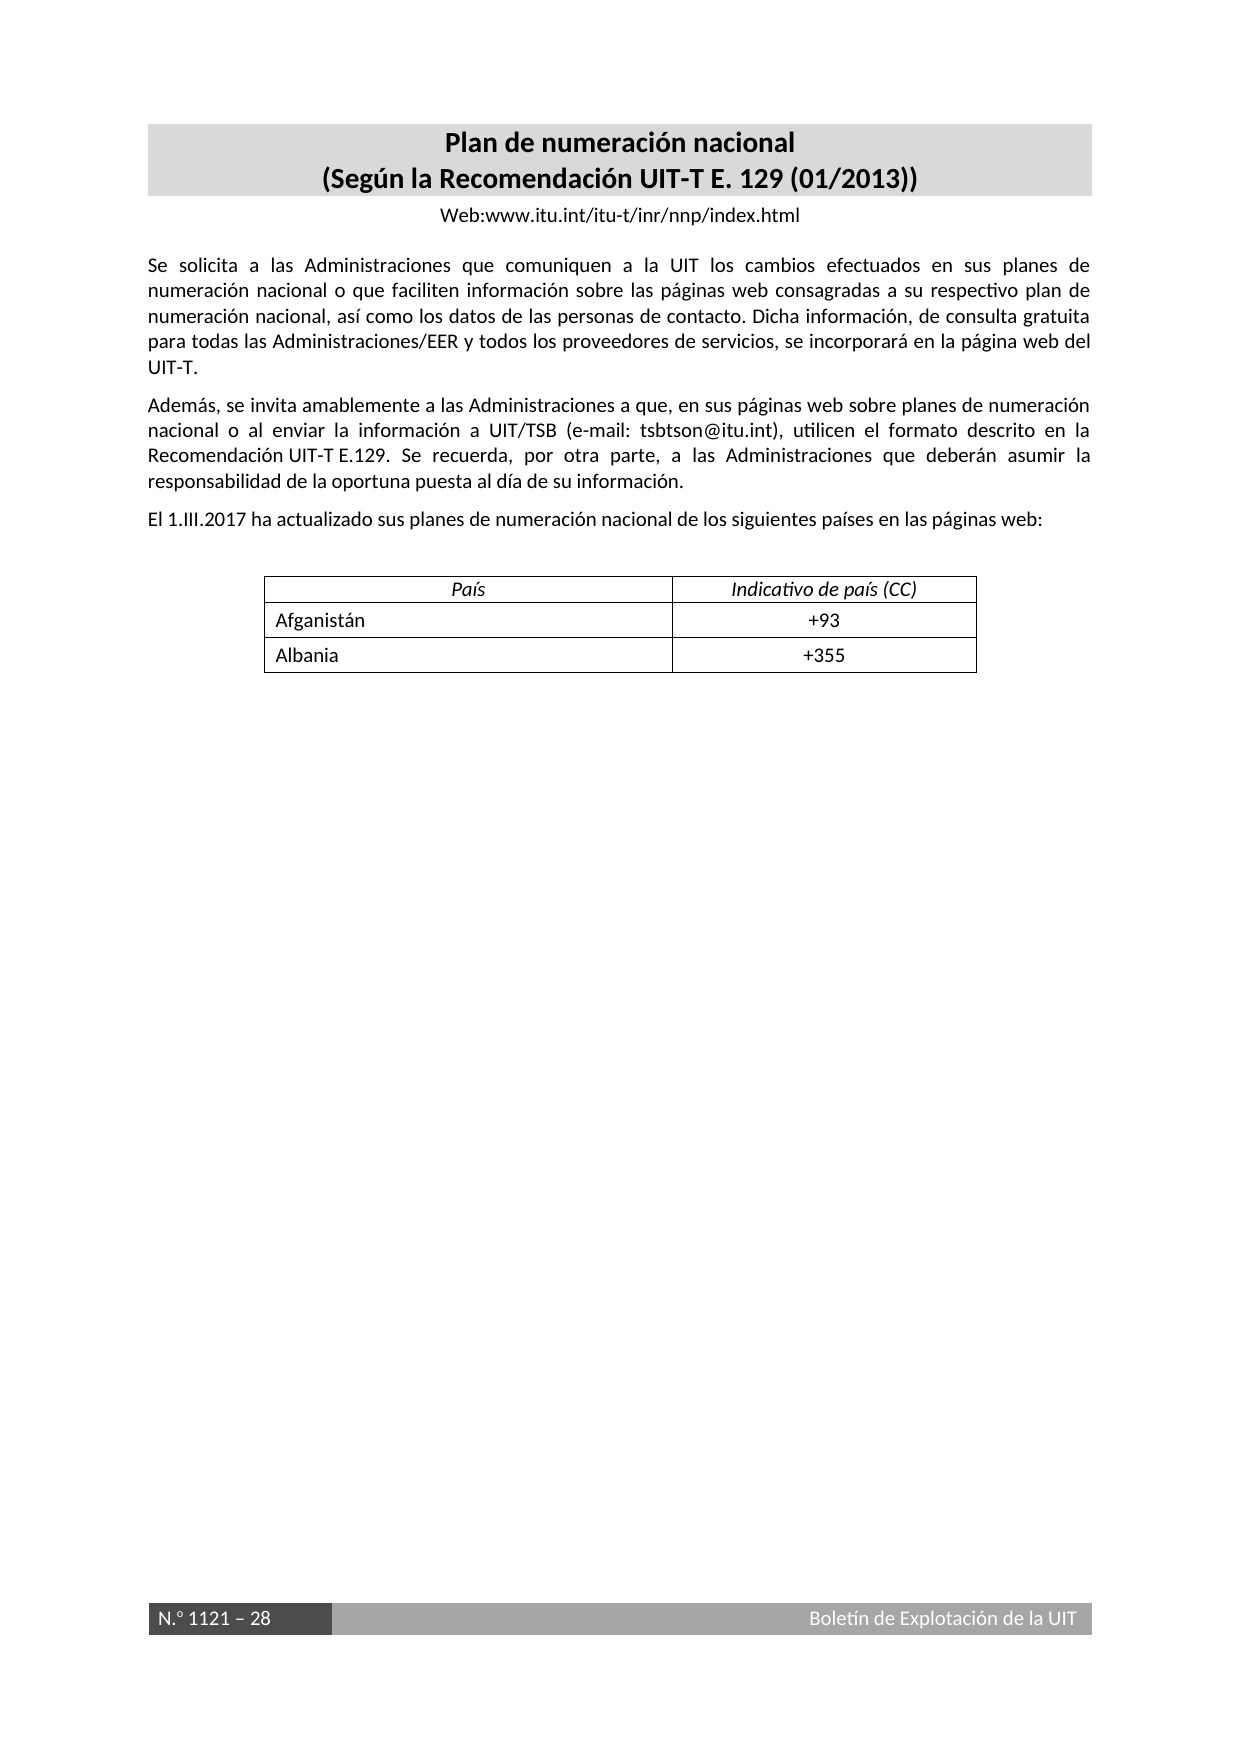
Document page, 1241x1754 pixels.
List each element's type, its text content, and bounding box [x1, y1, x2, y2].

subtitle Plan de numeración nacional (Según la Recomendación UIT-T E. 129 (01/2013)) [148, 124, 1092, 196]
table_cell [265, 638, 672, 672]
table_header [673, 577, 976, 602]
text Se solicita a las Administraciones que comuniquen a la UIT los cambios efectuados en sus planes de numeración nacional o que faciliten información sobre las páginas web consagradas a su respectivo plan de numeración nacional, así como los datos de las personas de contacto. Dicha inforación, de consulta gratuita para todas las Adinistraciones/EER y todos los proveedores de servicios, se incorporará en la página web del UIT-T. [148, 252, 1092, 379]
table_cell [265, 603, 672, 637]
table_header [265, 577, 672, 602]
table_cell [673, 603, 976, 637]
text Además, se invita amablemente a las Administraciones a que, en sus páginas web sobre planes de numeración nacional o al enviar la información a UIT/TSB (e-mail: tsbtson@itu.int), utilicen el formato descrito en la Recomendación UIT-T E.129. Se recuerda, por otra parte, a las Adinistraciones que deberán asuir la responsabilidad de la oportuna puesta al día de su inforación. [148, 392, 1092, 493]
text Web:www.itu.int/itu-t/inr/nnp/index.html [148, 202, 1092, 227]
text El 1.III.2017 ha actualizado sus planes de numeración nacional de los siguientes países en las páginas web: [148, 506, 1092, 531]
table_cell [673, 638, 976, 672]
